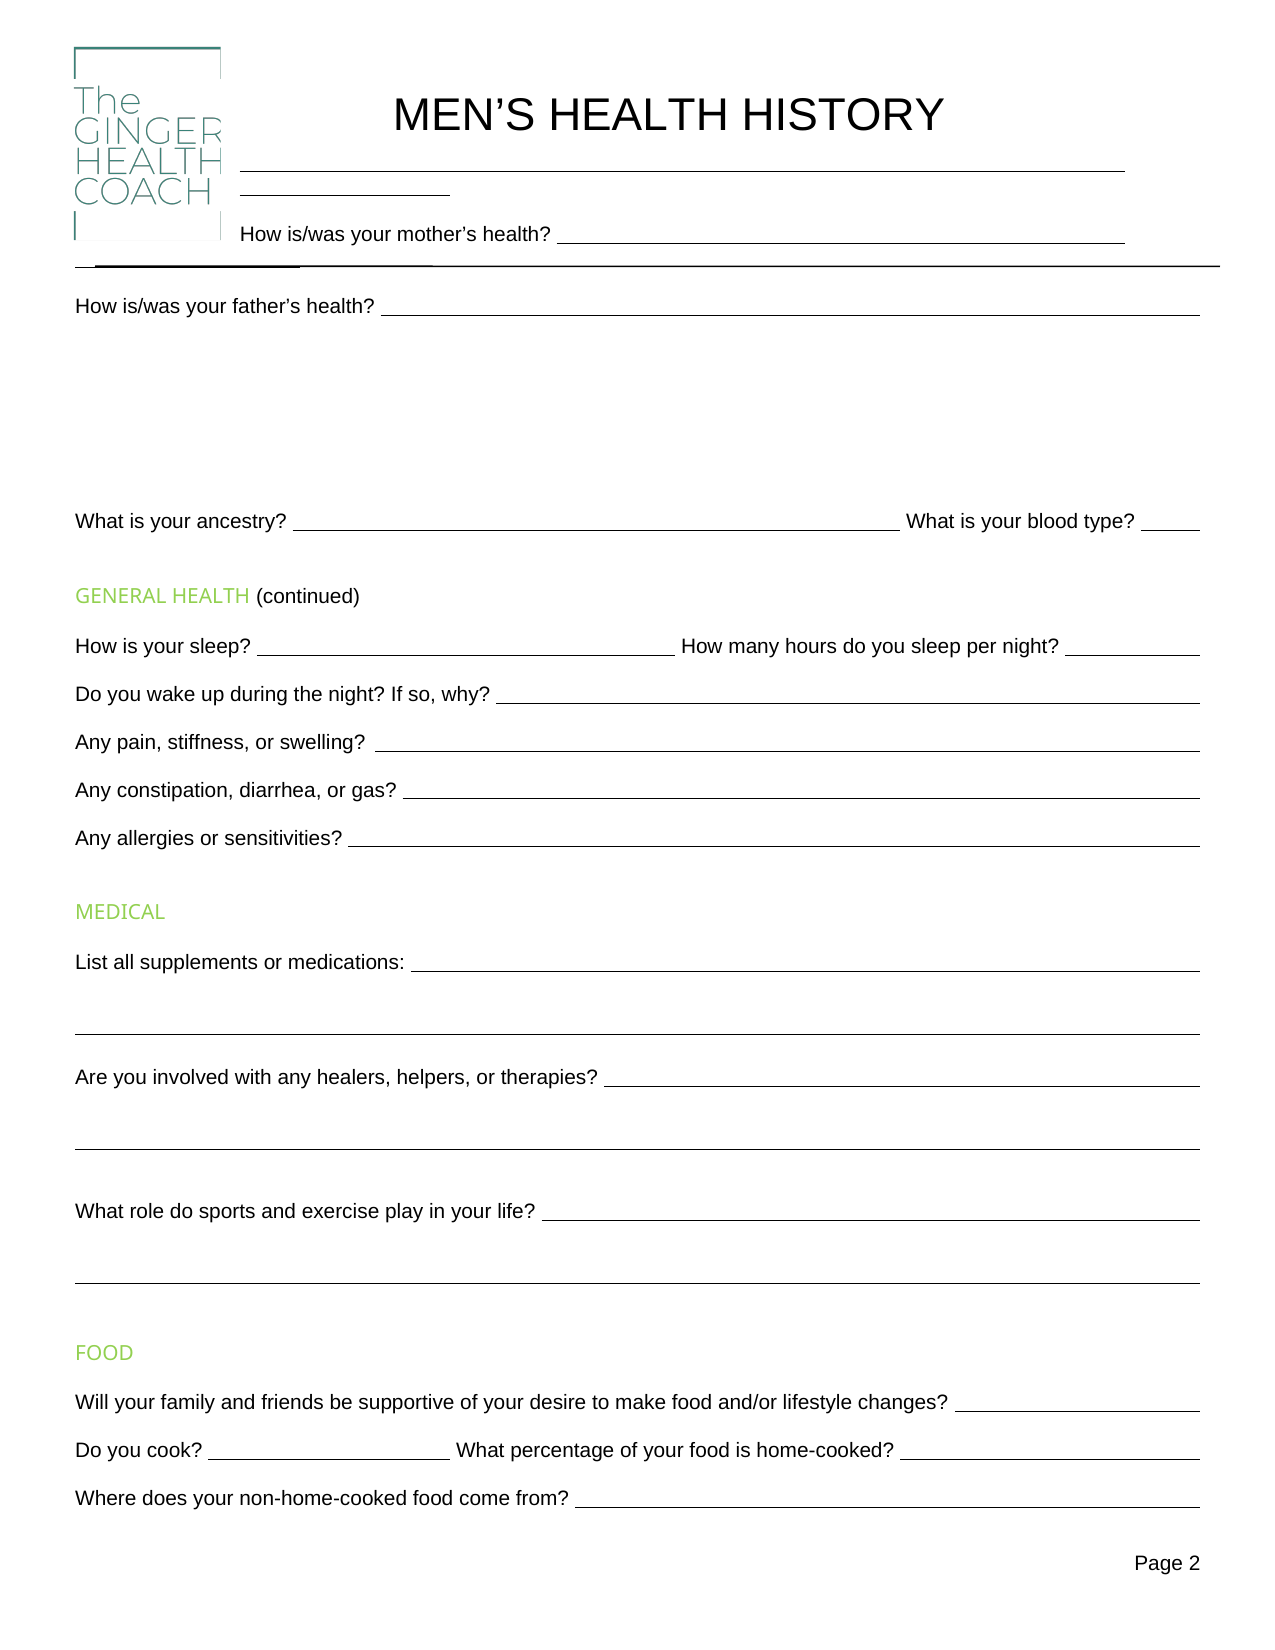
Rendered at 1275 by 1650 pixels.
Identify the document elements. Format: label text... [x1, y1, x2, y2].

title How is your sleep? How many hours do you sleep per night? [75, 634, 1200, 658]
title Do you wake up during the night? If so, why? [75, 682, 1200, 706]
title How is/was your father’s health? [75, 294, 1200, 318]
title FOOD [75, 1338, 1200, 1366]
title Where does your non-home-cooked food come from? [75, 1486, 1200, 1510]
title Will your family and friends be supportive of your desire to make food and/or lifestyle changes? [75, 1390, 1200, 1414]
title MEDICAL [75, 897, 1200, 926]
title Do you cook? What percentage of your food is home-cooked? [75, 1438, 1200, 1462]
title GENERAL HEALTH (continued) [75, 581, 1200, 610]
title Any allergies or sensitivities? [75, 825, 1200, 849]
title What role do sports and exercise play in your life? [75, 1199, 1200, 1223]
title Are you involved with any healers, helpers, or therapies? [75, 1064, 1200, 1088]
title How is/was your mother’s health? [75, 222, 1200, 270]
title Any pain, stiffness, or swelling? [75, 729, 1200, 753]
title Any constipation, diarrhea, or gas? [75, 777, 1200, 801]
title List all supplements or medications: [75, 949, 1200, 973]
picture [73, 46, 221, 240]
title What is your ancestry? What is your blood type? [75, 509, 1200, 533]
